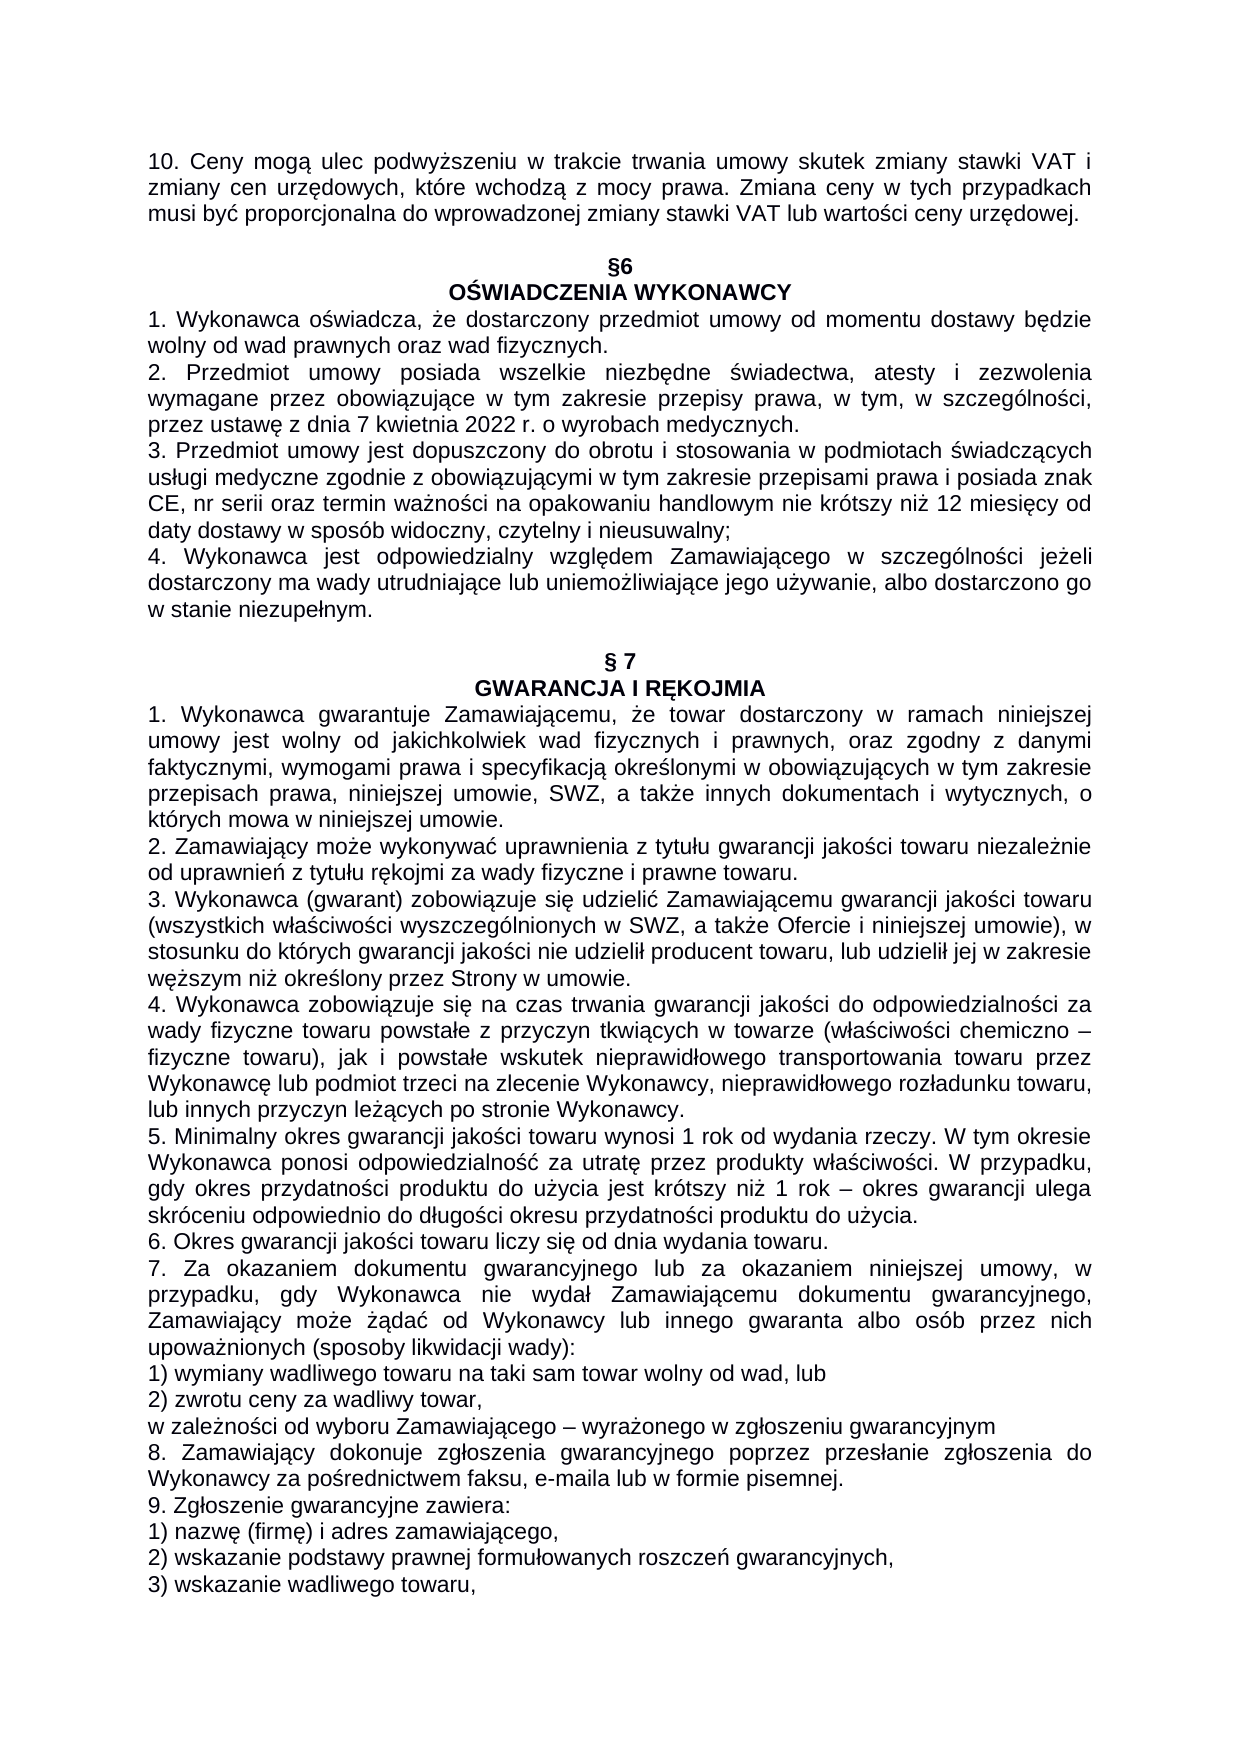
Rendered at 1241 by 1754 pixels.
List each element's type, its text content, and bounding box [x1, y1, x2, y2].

text 6. Okres gwarancji jakości towaru liczy się od dnia wydania towaru. [148, 1228, 1093, 1254]
text 9. Zgłoszenie gwarancyjne zawiera: [148, 1492, 1093, 1518]
text 7. Za okazaniem dokumentu gwarancyjnego lub za okazaniem niniejszej umowy, w przypadku, gdy Wykonawca nie wydał Zamawiającemu dokumentu gwarancyjnego, Zamawiający może żądać od Wykonawcy lub innego gwaranta albo osób przez nich upoważnionych (sposoby likwidacji wady): [148, 1254, 1093, 1360]
text 2) wskazanie podstawy prawnej formułowanych roszczeń gwarancyjnych, [148, 1544, 1093, 1571]
text 2. Przedmiot umowy posiada wszelkie niezbędne świadectwa, atesty i zezwolenia wymagane przez obowiązujące w tym zakresie przepisy prawa, w tym, w szczególności, przez ustawę z dnia 7 kwietnia 2022 r. o wyrobach medycznych. [148, 358, 1093, 437]
text GWARANCJA I RĘKOJMIA [148, 675, 1093, 701]
text 1. Wykonawca oświadcza, że dostarczony przedmiot umowy od momentu dostawy będzie wolny od wad prawnych oraz wad fizycznych. [148, 306, 1093, 358]
text 1. Wykonawca gwarantuje Zamawiającemu, że towar dostarczony w ramach niniejszej umowy jest wolny od jakichkolwiek wad fizycznych i prawnych, oraz zgodny z danymi faktycznymi, wymogami prawa i specyfikacją określonymi w obowiązujących w tym zakresie przepisach prawa, niniejszej umowie, SWZ, a także innych dokumentach i wytycznych, o których mowa w niniejszej umowie. [148, 701, 1093, 833]
text 4. Wykonawca jest odpowiedzialny względem Zamawiającego w szczególności jeżeli dostarczony ma wady utrudniające lub uniemożliwiające jego używanie, albo dostarczono go w stanie niezupełnym. [148, 543, 1093, 622]
text 3. Przedmiot umowy jest dopuszczony do obrotu i stosowania w podmiotach świadczących usługi medyczne zgodnie z obowiązującymi w tym zakresie przepisami prawa i posiada znak CE, nr serii oraz termin ważności na opakowaniu handlowym nie krótszy niż 12 miesięcy od daty dostawy w sposób widoczny, czytelny i nieusuwalny; [148, 437, 1093, 543]
text 1) nazwę (firmę) i adres zamawiającego, [148, 1518, 1093, 1544]
text 8. Zamawiający dokonuje zgłoszenia gwarancyjnego poprzez przesłanie zgłoszenia do Wykonawcy za pośrednictwem faksu, e-maila lub w formie pisemnej. [148, 1439, 1093, 1492]
text 1) wymiany wadliwego towaru na taki sam towar wolny od wad, lub [148, 1360, 1093, 1386]
text 10. Ceny mogą ulec podwyższeniu w trakcie trwania umowy skutek zmiany stawki VAT i zmiany cen urzędowych, które wchodzą z mocy prawa. Zmiana ceny w tych przypadkach musi być proporcjonalna do wprowadzonej zmiany stawki VAT lub wartości ceny urzędowej. [148, 148, 1093, 227]
text 3) wskazanie wadliwego towaru, [148, 1571, 1093, 1597]
text OŚWIADCZENIA WYKONAWCY [148, 279, 1093, 306]
text 2) zwrotu ceny za wadliwy towar, [148, 1386, 1093, 1413]
text 5. Minimalny okres gwarancji jakości towaru wynosi 1 rok od wydania rzeczy. W tym okresie Wykonawca ponosi odpowiedzialność za utratę przez produkty właściwości. W przypadku, gdy okres przydatności produktu do użycia jest krótszy niż 1 rok – okres gwarancji ulega skróceniu odpowiednio do długości okresu przydatności produktu do użycia. [148, 1123, 1093, 1228]
text § 7 [148, 648, 1093, 675]
text §6 [148, 253, 1093, 279]
text 4. Wykonawca zobowiązuje się na czas trwania gwarancji jakości do odpowiedzialności za wady fizyczne towaru powstałe z przyczyn tkwiących w towarze (właściwości chemiczno – fizyczne towaru), jak i powstałe wskutek nieprawidłowego transportowania towaru przez Wykonawcę lub podmiot trzeci na zlecenie Wykonawcy, nieprawidłowego rozładunku towaru, lub innych przyczyn leżących po stronie Wykonawcy. [148, 991, 1093, 1123]
text 2. Zamawiający może wykonywać uprawnienia z tytułu gwarancji jakości towaru niezależnie od uprawnień z tytułu rękojmi za wady fizyczne i prawne towaru. [148, 833, 1093, 886]
text w zależności od wyboru Zamawiającego – wyrażonego w zgłoszeniu gwarancyjnym [148, 1413, 1093, 1439]
text 3. Wykonawca (gwarant) zobowiązuje się udzielić Zamawiającemu gwarancji jakości towaru (wszystkich właściwości wyszczególnionych w SWZ, a także Ofercie i niniejszej umowie), w stosunku do których gwarancji jakości nie udzielił producent towaru, lub udzielił jej w zakresie węższym niż określony przez Strony w umowie. [148, 886, 1093, 991]
